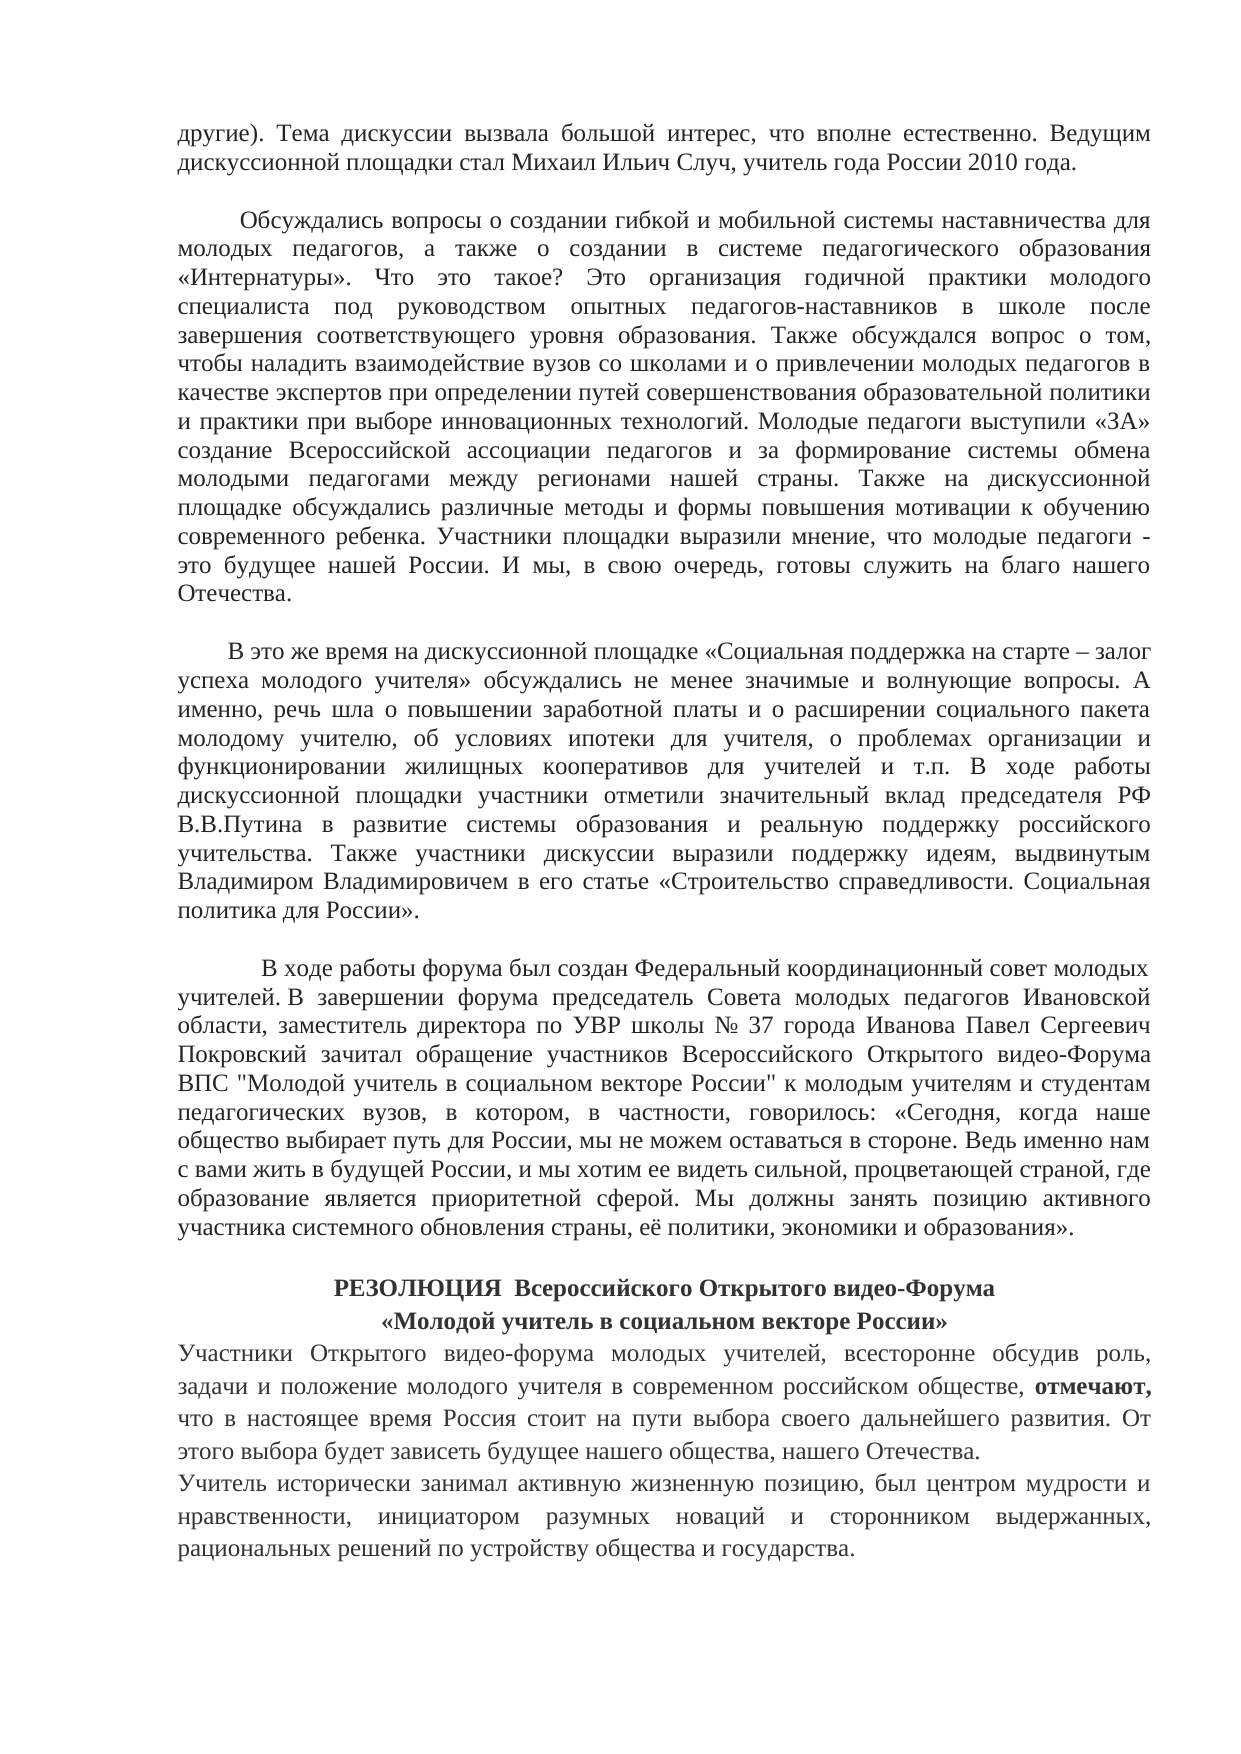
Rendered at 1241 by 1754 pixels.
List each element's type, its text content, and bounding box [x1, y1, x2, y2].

text В это же время на дискуссионной площадке «Социальная поддержка на старте – залог успеха молодого учителя» обсуждались не менее значимые и волнующие вопросы. А именно, речь шла о повышении заработной платы и о расширении социального пакета молодому учителю, об условиях ипотеки для учителя, о проблемах организации и функционировании жилищных кооперативов для учителей и т.п. В ходе работы дискуссионной площадки участники отметили значительный вклад председателя РФ В.В.Путина в развитие системы образования и реальную поддержку российского учительства. Также участники дискуссии выразили поддержку идеям, выдвинутым Владимиром Владимировичем в его статье «Строительство справедливости. Социальная политика для России». [177, 636, 1152, 924]
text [177, 118, 1152, 176]
text Обсуждались вопросы о создании гибкой и мобильной системы наставничества для молодых педагогов, а также о создании в системе педагогического образования «Интернатуры». Что это такое? Это организация годичной практики молодого специалиста под руководством опытных педагогов-наставников в школе после завершения соответствующего уровня образования. Также обсуждался вопрос о том, чтобы наладить взаимодействие вузов со школами и о привлечении молодых педагогов в качестве экспертов при определении путей совершенствования образовательной политики и практики при выборе инновационных технологий. Молодые педагоги выступили «ЗА» создание Всероссийской ассоциации педагогов и за формирование системы обмена молодыми педагогами между регионами нашей страны. Также на дискуссионной площадке обсуждались различные методы и формы повышения мотивации к обучению современного ребенка. Участники площадки выразили мнение, что молодые педагоги - это будущее нашей России. И мы, в свою очередь, готовы служить на благо нашего Отечества. [177, 205, 1152, 607]
text РЕЗОЛЮЦИЯ Всероссийского Открытого видео-Форума [177, 1270, 1152, 1302]
text В ходе работы форума был создан Федеральный координационный совет молодых учителей. В завершении форума председатель Совета молодых педагогов Ивановской области, заместитель директора по УВР школы № 37 города Иванова Павел Сергеевич Покровский зачитал обращение участников Всероссийского Открытого видео-Форума ВПС "Молодой учитель в социальном векторе России" к молодым учителям и студентам педагогических вузов, в котором, в частности, говорилось: «Сегодня, когда наше общество выбирает путь для России, мы не можем оставаться в стороне. Ведь именно нам с вами жить в будущей России, и мы хотим ее видеть сильной, процветающей страной, где образование является приоритетной сферой. Мы должны занять позицию активного участника системного обновления страны, её политики, экономики и образования». [177, 953, 1152, 1241]
text Участники Открытого видео-форума молодых учителей, всесторонне обсудив роль, задачи и положение молодого учителя в современном российском обществе, отмечают, что в настоящее время Россия стоит на пути выбора своего дальнейшего развития. От этого выбора будет зависеть будущее нашего общества, нашего Отечества. [177, 1335, 1152, 1465]
text Учитель исторически занимал активную жизненную позицию, был центром мудрости и нравственности, инициатором разумных новаций и сторонником выдержанных, рациональных решений по устройству общества и государства. [177, 1465, 1152, 1562]
text «Молодой учитель в социальном векторе России» [177, 1302, 1152, 1335]
